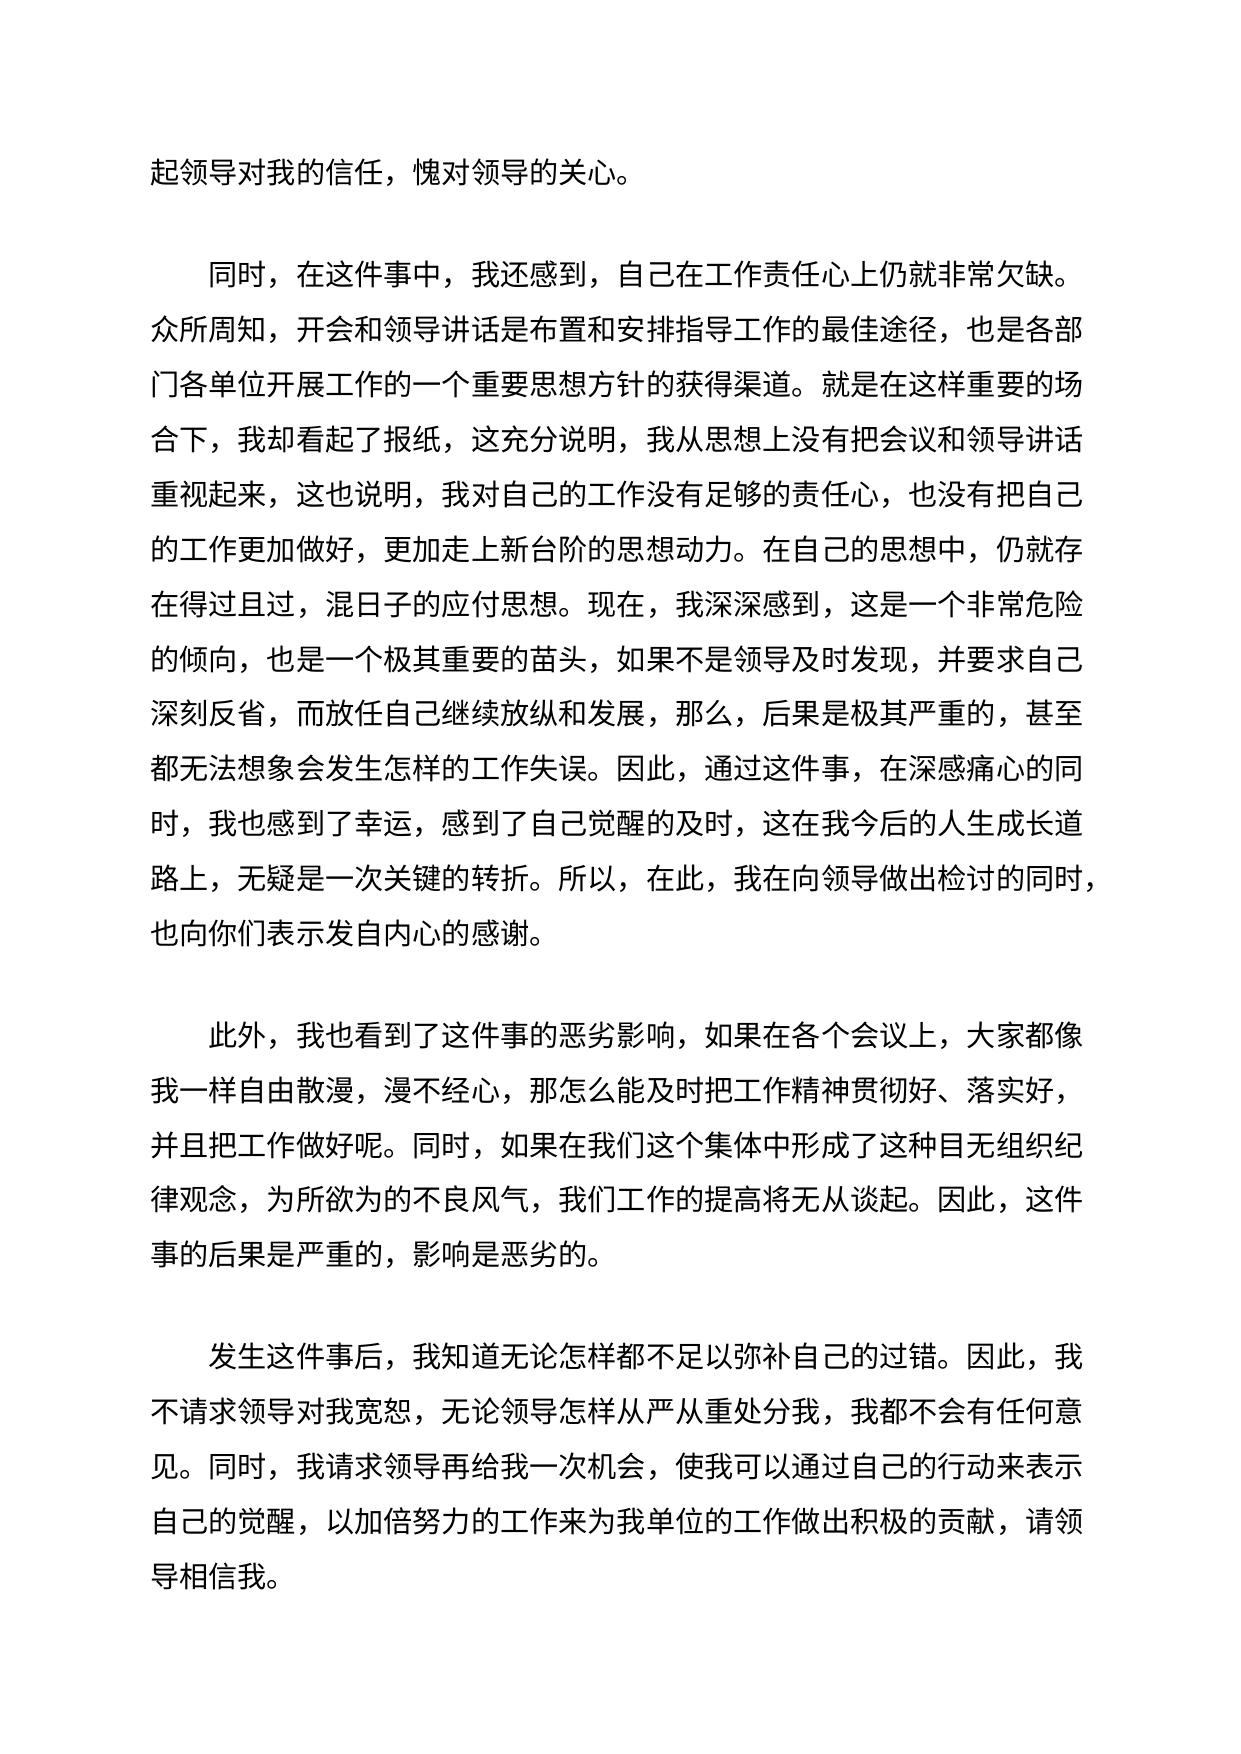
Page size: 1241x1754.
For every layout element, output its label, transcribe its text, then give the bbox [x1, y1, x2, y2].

text 此外，我也看到了这件事的恶劣影响，如果在各个会议上，大家都像我一样自由散漫，漫不经心，那怎么能及时把工作精神贯彻好、落实好，并且把工作做好呢。同时，如果在我们这个集体中形成了这种目无组织纪律观念，为所欲为的不良风气，我们工作的提高将无从谈起。因此，这件事的后果是严重的，影响是恶劣的。 [150, 1012, 1090, 1274]
text 发生这件事后，我知道无论怎样都不足以弥补自己的过错。因此，我不请求领导对我宽恕，无论领导怎样从严从重处分我，我都不会有任何意见。同时，我请求领导再给我一次机会，使我可以通过自己的行动来表示自己的觉醒，以加倍努力的工作来为我单位的工作做出积极的贡献，请领导相信我。 [150, 1334, 1090, 1596]
text 同时，在这件事中，我还感到，自己在工作责任心上仍就非常欠缺。众所周知，开会和领导讲话是布置和安排指导工作的最佳途径，也是各部门各单位开展工作的一个重要思想方针的获得渠道。就是在这样重要的场合下，我却看起了报纸，这充分说明，我从思想上没有把会议和领导讲话重视起来，这也说明，我对自己的工作没有足够的责任心，也没有把自己的工作更加做好，更加走上新台阶的思想动力。在自己的思想中，仍就存在得过且过，混日子的应付思想。现在，我深深感到，这是一个非常危险的倾向，也是一个极其重要的苗头，如果不是领导及时发现，并要求自己深刻反省，而放任自己继续放纵和发展，那么，后果是极其严重的，甚至都无法想象会发生怎样的工作失误。因此，通过这件事，在深感痛心的同时，我也感到了幸运，感到了自己觉醒的及时，这在我今后的人生成长道路上，无疑是一次关键的转折。所以，在此，我在向领导做出检讨的同时，也向你们表示发自内心的感谢。 [150, 252, 1090, 953]
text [150, 150, 1090, 192]
